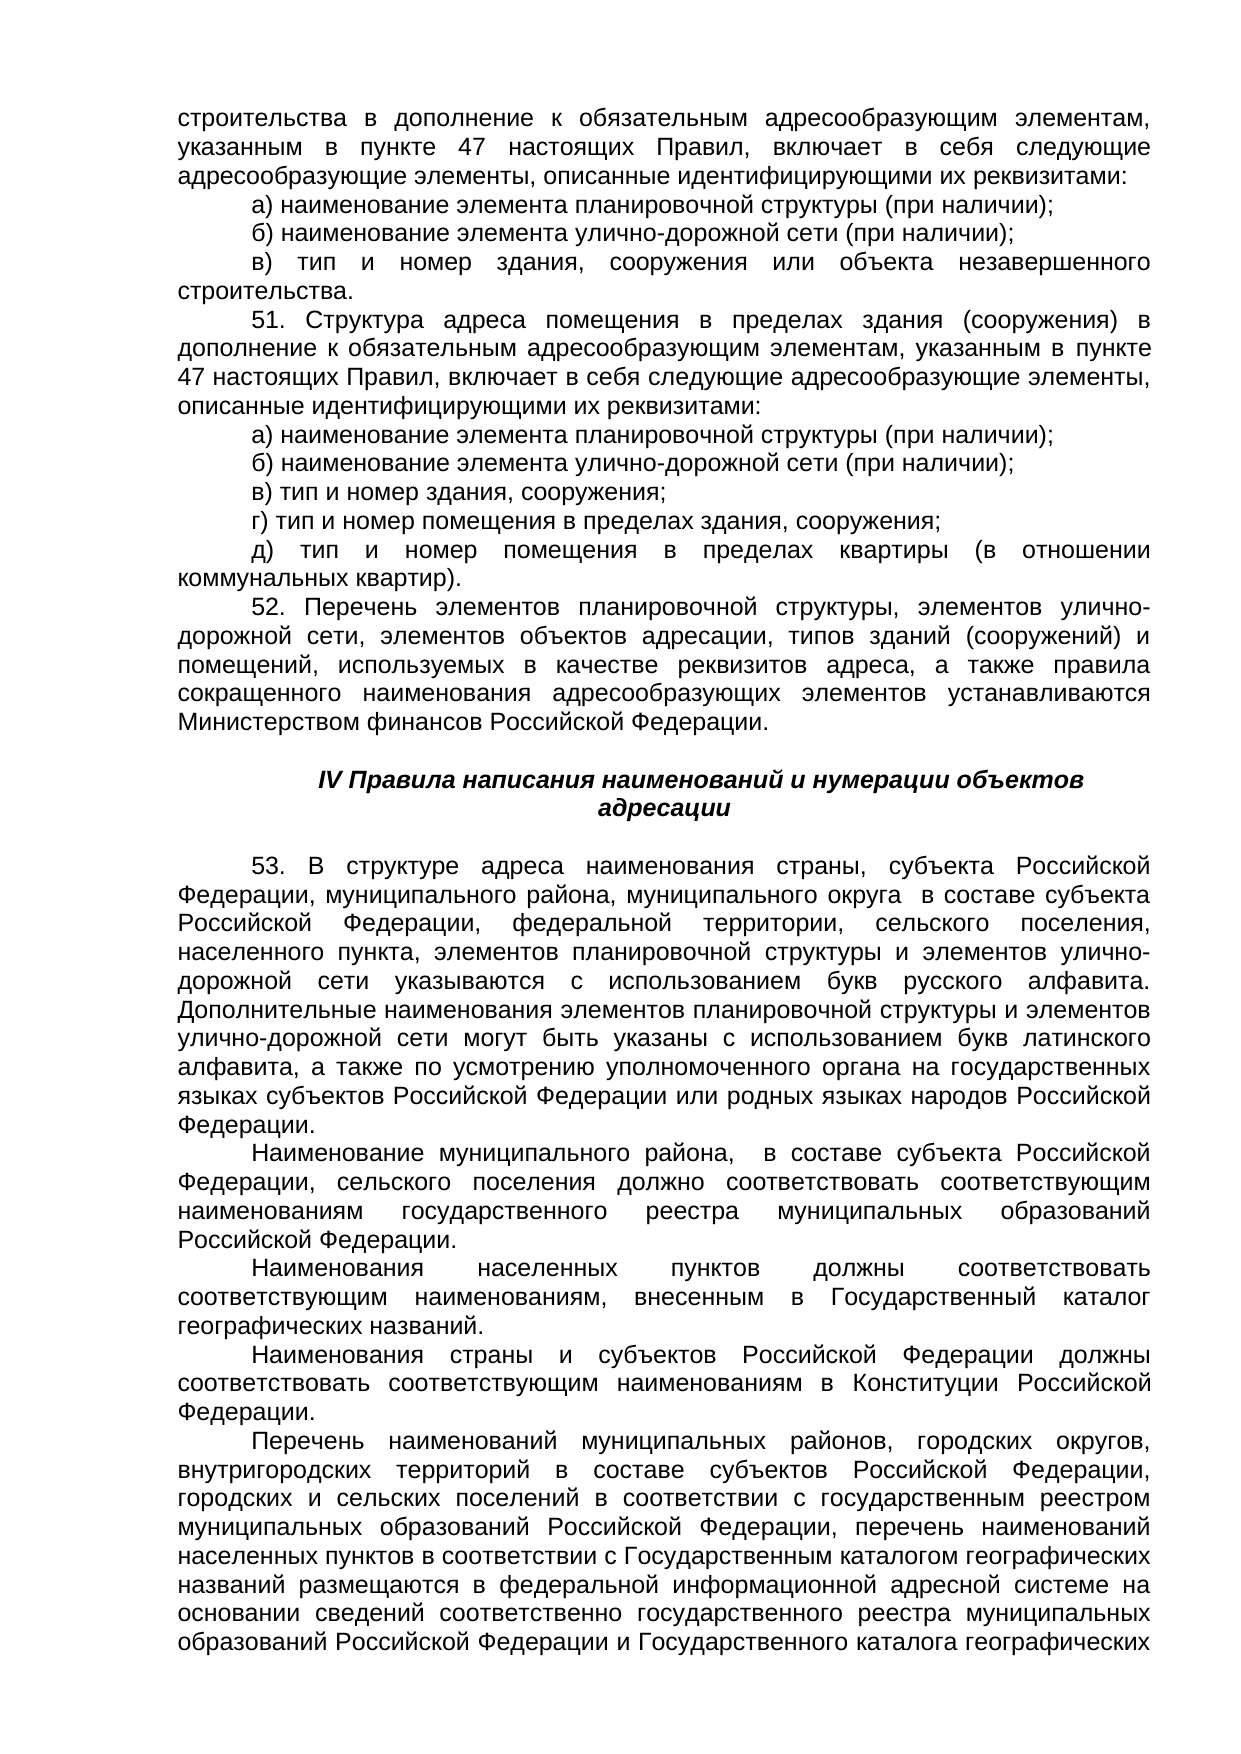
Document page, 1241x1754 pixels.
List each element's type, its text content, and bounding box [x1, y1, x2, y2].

text д) тип и номер помещения в пределах квартиры (в отношении коммунальных квартир). [177, 535, 1152, 592]
text а) наименование элемента планировочной структуры (при наличии); [177, 190, 1152, 218]
text Наименование муниципального района, в составе субъекта Российской Федерации, сельского поселения должно соответствовать соответствующим наименованиям государственного реестра муниципальных образований Российской Федерации. [177, 1138, 1152, 1253]
text в) тип и номер здания, сооружения; [177, 477, 1152, 506]
text а) наименование элемента планировочной структуры (при наличии); [177, 420, 1152, 448]
text б) наименование элемента улично-дорожной сети (при наличии); [177, 218, 1152, 247]
text Наименования страны и субъектов Российской Федерации должны соответствовать соответствующим наименованиям в Конституции Российской Федерации. [177, 1340, 1152, 1426]
text 52. Перечень элементов планировочной структуры, элементов улично-дорожной сети, элементов объектов адресации, типов зданий (сооружений) и помещений, используемых в качестве реквизитов адреса, а также правила сокращенного наименования адресообразующих элементов устанавливаются Министерством финансов Российской Федерации. [177, 592, 1152, 736]
text г) тип и номер помещения в пределах здания, сооружения; [177, 506, 1152, 535]
text в) тип и номер здания, сооружения или объекта незавершенного строительства. [177, 247, 1152, 305]
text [177, 1426, 1152, 1656]
text б) наименование элемента улично-дорожной сети (при наличии); [177, 448, 1152, 477]
text 51. Структура адреса помещения в пределах здания (сооружения) в дополнение к обязательным адресообразующим элементам, указанным в пункте 47 настоящих Правил, включает в себя следующие адресообразующие элементы, описанные идентифицирующими их реквизитами: [177, 305, 1152, 420]
text 53. В структуре адреса наименования страны, субъекта Российской Федерации, муниципального района, муниципального округа в составе субъекта Российской Федерации, федеральной территории, сельского поселения, населенного пункта, элементов планировочной структуры и элементов улично-дорожной сети указываются с использованием букв русского алфавита. Дополнительные наименования элементов планировочной структуры и элементов улично-дорожной сети могут быть указаны с использованием букв латинского алфавита, а также по усмотрению уполномоченного органа на государственных языках субъектов Российской Федерации или родных языках народов Российской Федерации. [177, 851, 1152, 1138]
text IV Правила написания наименований и нумерации объектов адресации [177, 765, 1152, 822]
text Наименования населенных пунктов должны соответствовать соответствующим наименованиям, внесенным в Государственный каталог географических названий. [177, 1253, 1152, 1340]
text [177, 103, 1152, 190]
